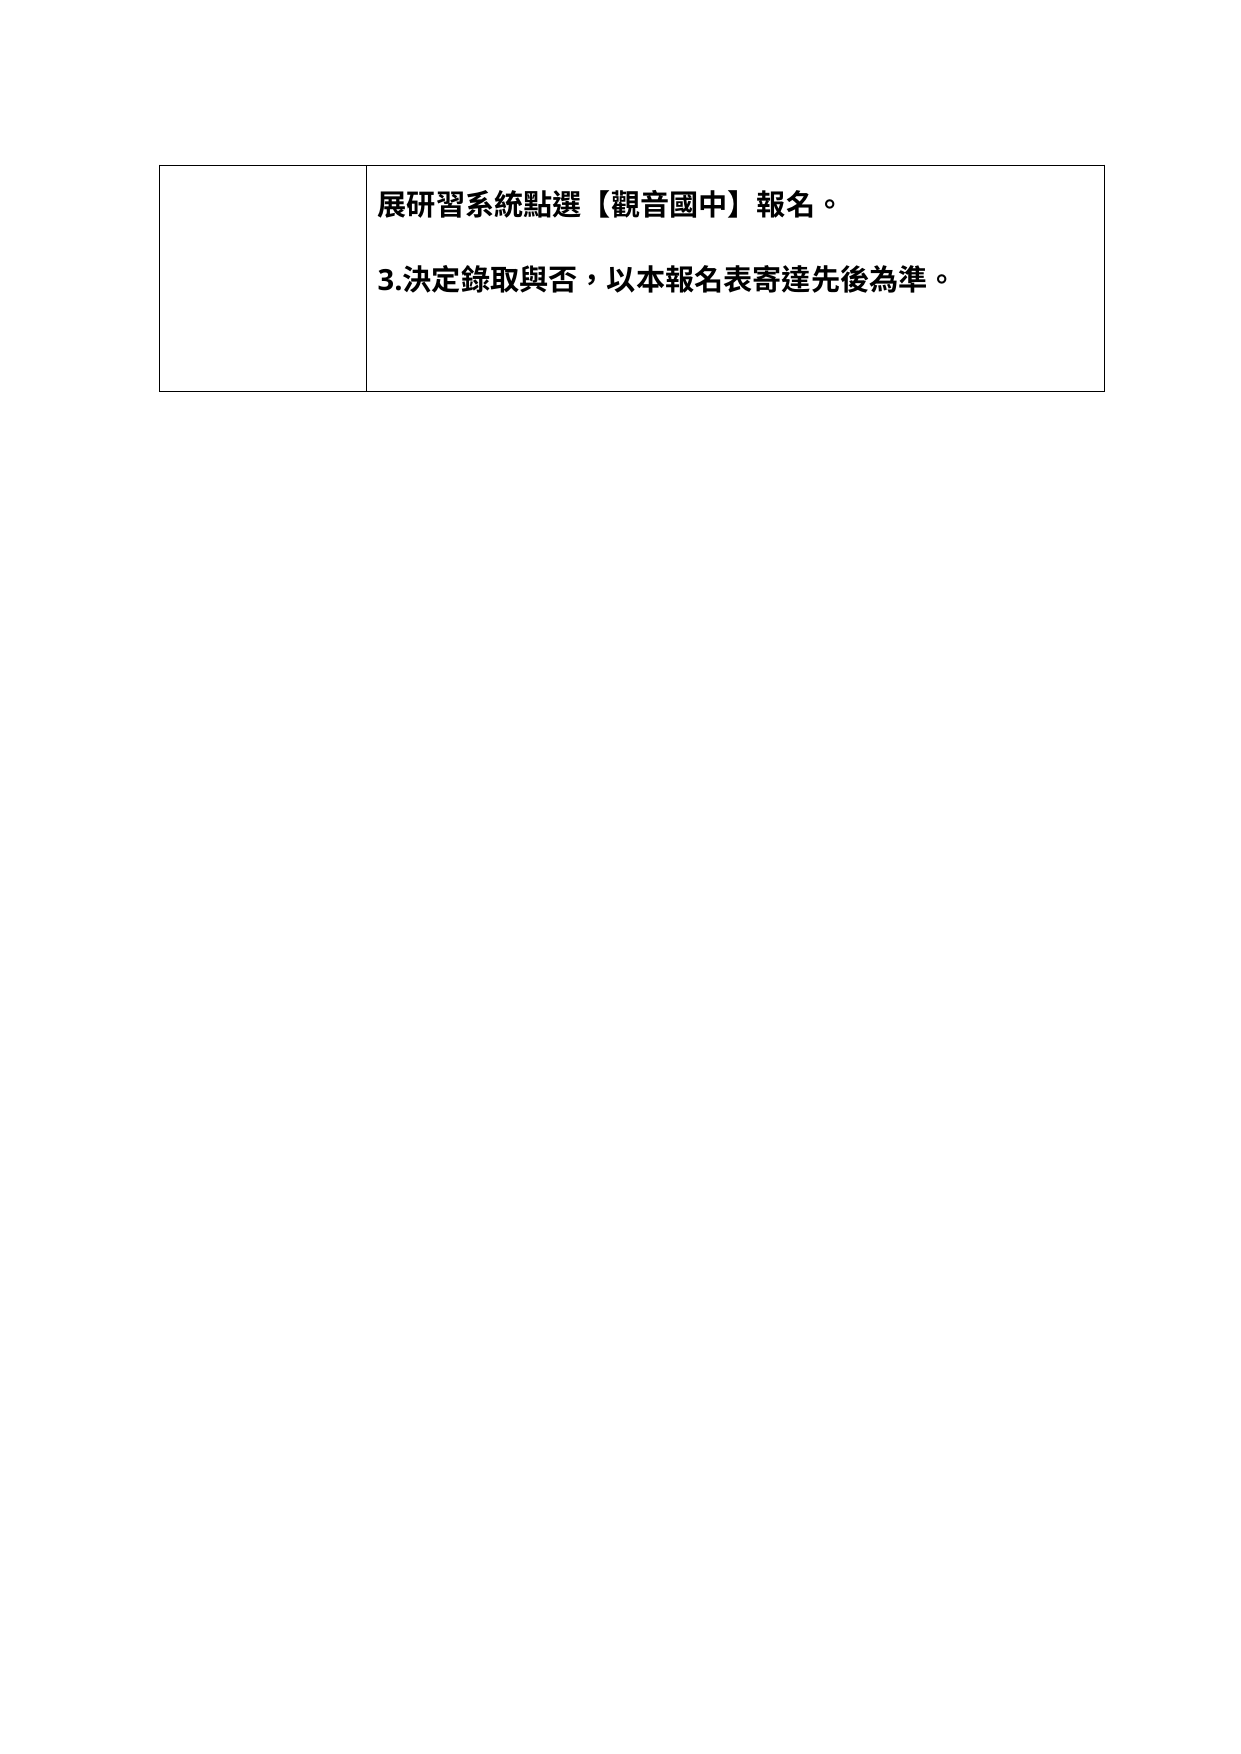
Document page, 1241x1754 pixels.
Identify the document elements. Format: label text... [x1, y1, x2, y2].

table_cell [367, 166, 1104, 391]
table_cell 備註 [160, 166, 366, 391]
